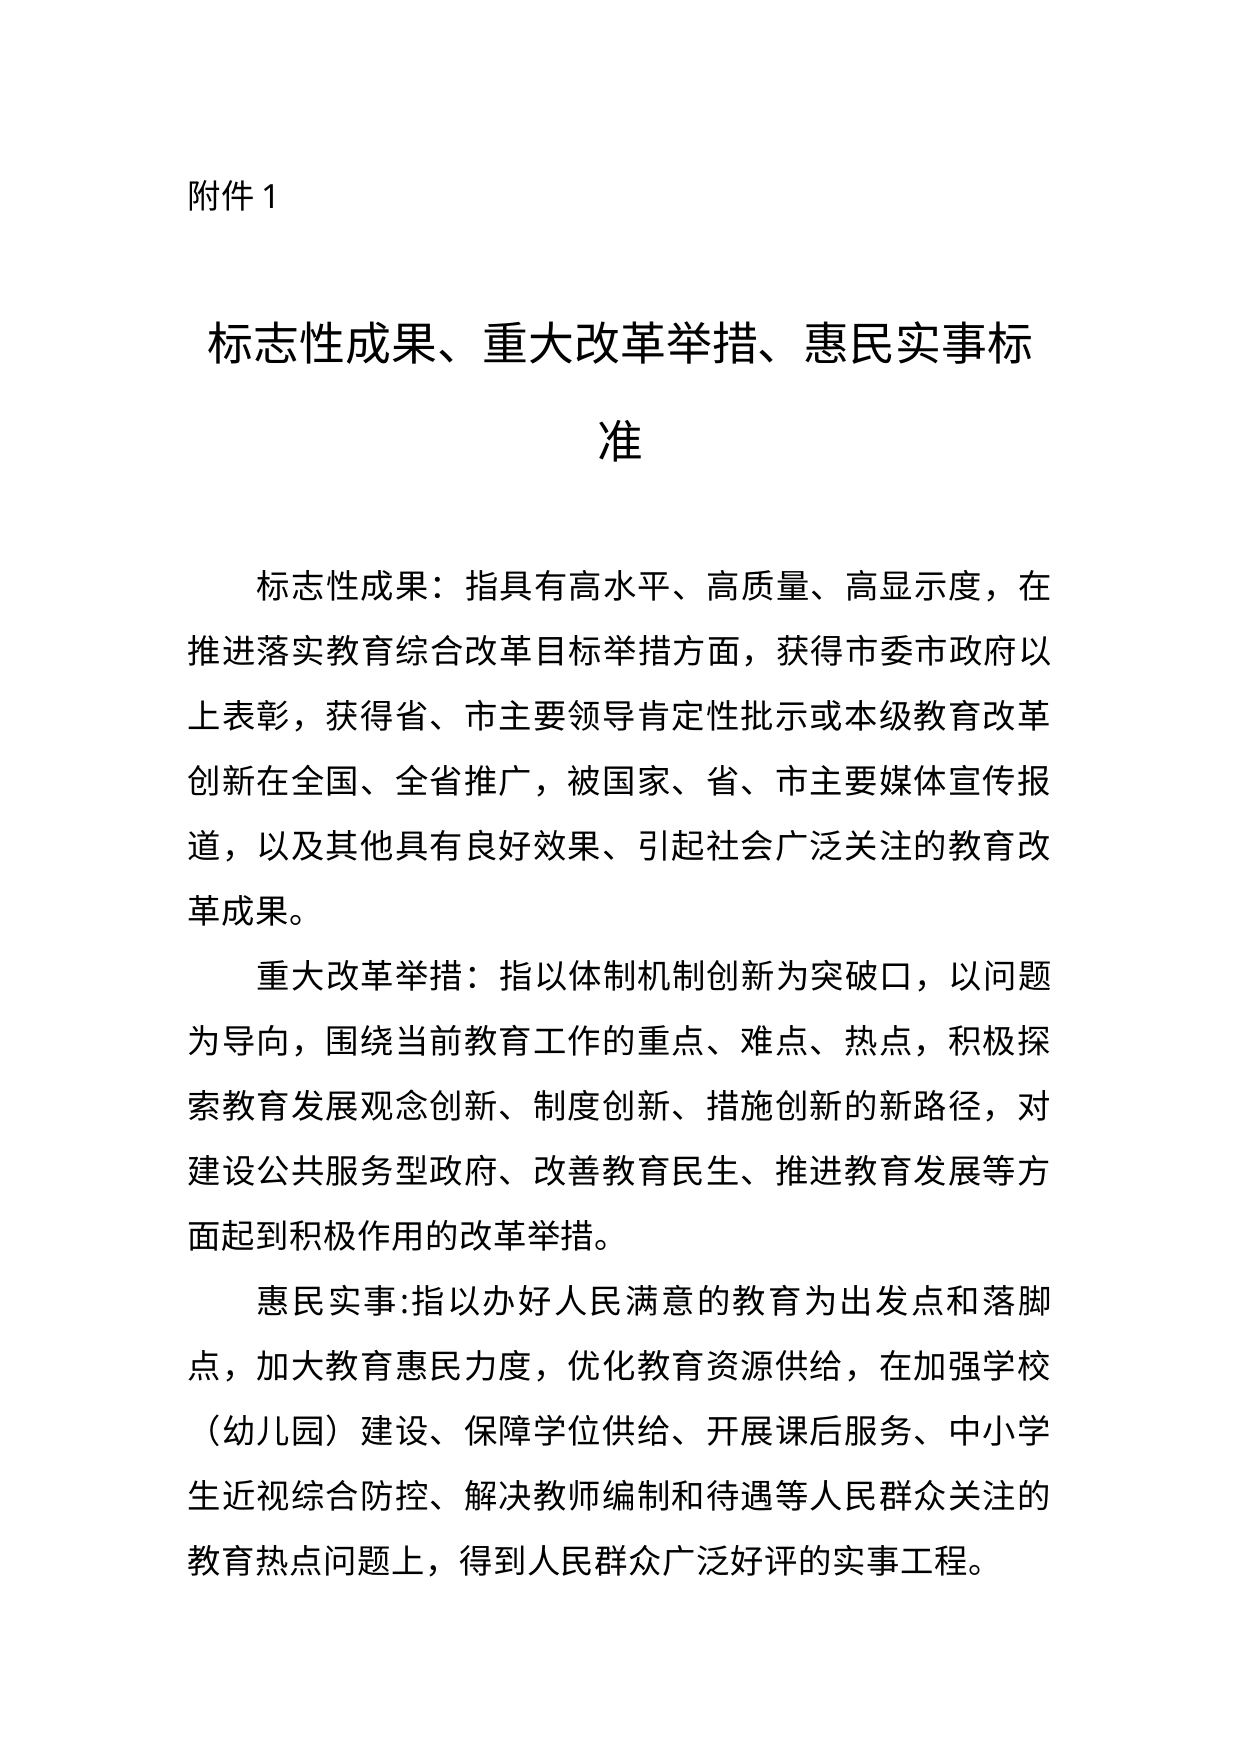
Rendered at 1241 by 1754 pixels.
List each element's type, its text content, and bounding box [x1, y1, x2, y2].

text 标志性成果、重大改革举措、惠民实事标准 [187, 292, 1053, 487]
text 惠民实事:指以办好人民满意的教育为出发点和落脚点，加大教育惠民力度，优化教育资源供给，在加强学校（幼儿园）建设、保障学位供给、开展课后服务、中小学生近视综合防控、解决教师编制和待遇等人民群众关注的教育热点问题上，得到人民群众广泛好评的实事工程。 [187, 1267, 1053, 1592]
text 重大改革举措：指以体制机制创新为突破口，以问题为导向，围绕当前教育工作的重点、难点、热点，积极探索教育发展观念创新、制度创新、措施创新的新路径，对建设公共服务型政府、改善教育民生、推进教育发展等方面起到积极作用的改革举措。 [187, 942, 1053, 1267]
text 附件1 [187, 162, 1053, 227]
text 标志性成果：指具有高水平、高质量、高显示度，在推进落实教育综合改革目标举措方面，获得市委市政府以上表彰，获得省、市主要领导肯定性批示或本级教育改革创新在全国、全省推广，被国家、省、市主要媒体宣传报道，以及其他具有良好效果、引起社会广泛关注的教育改革成果。 [187, 552, 1053, 942]
